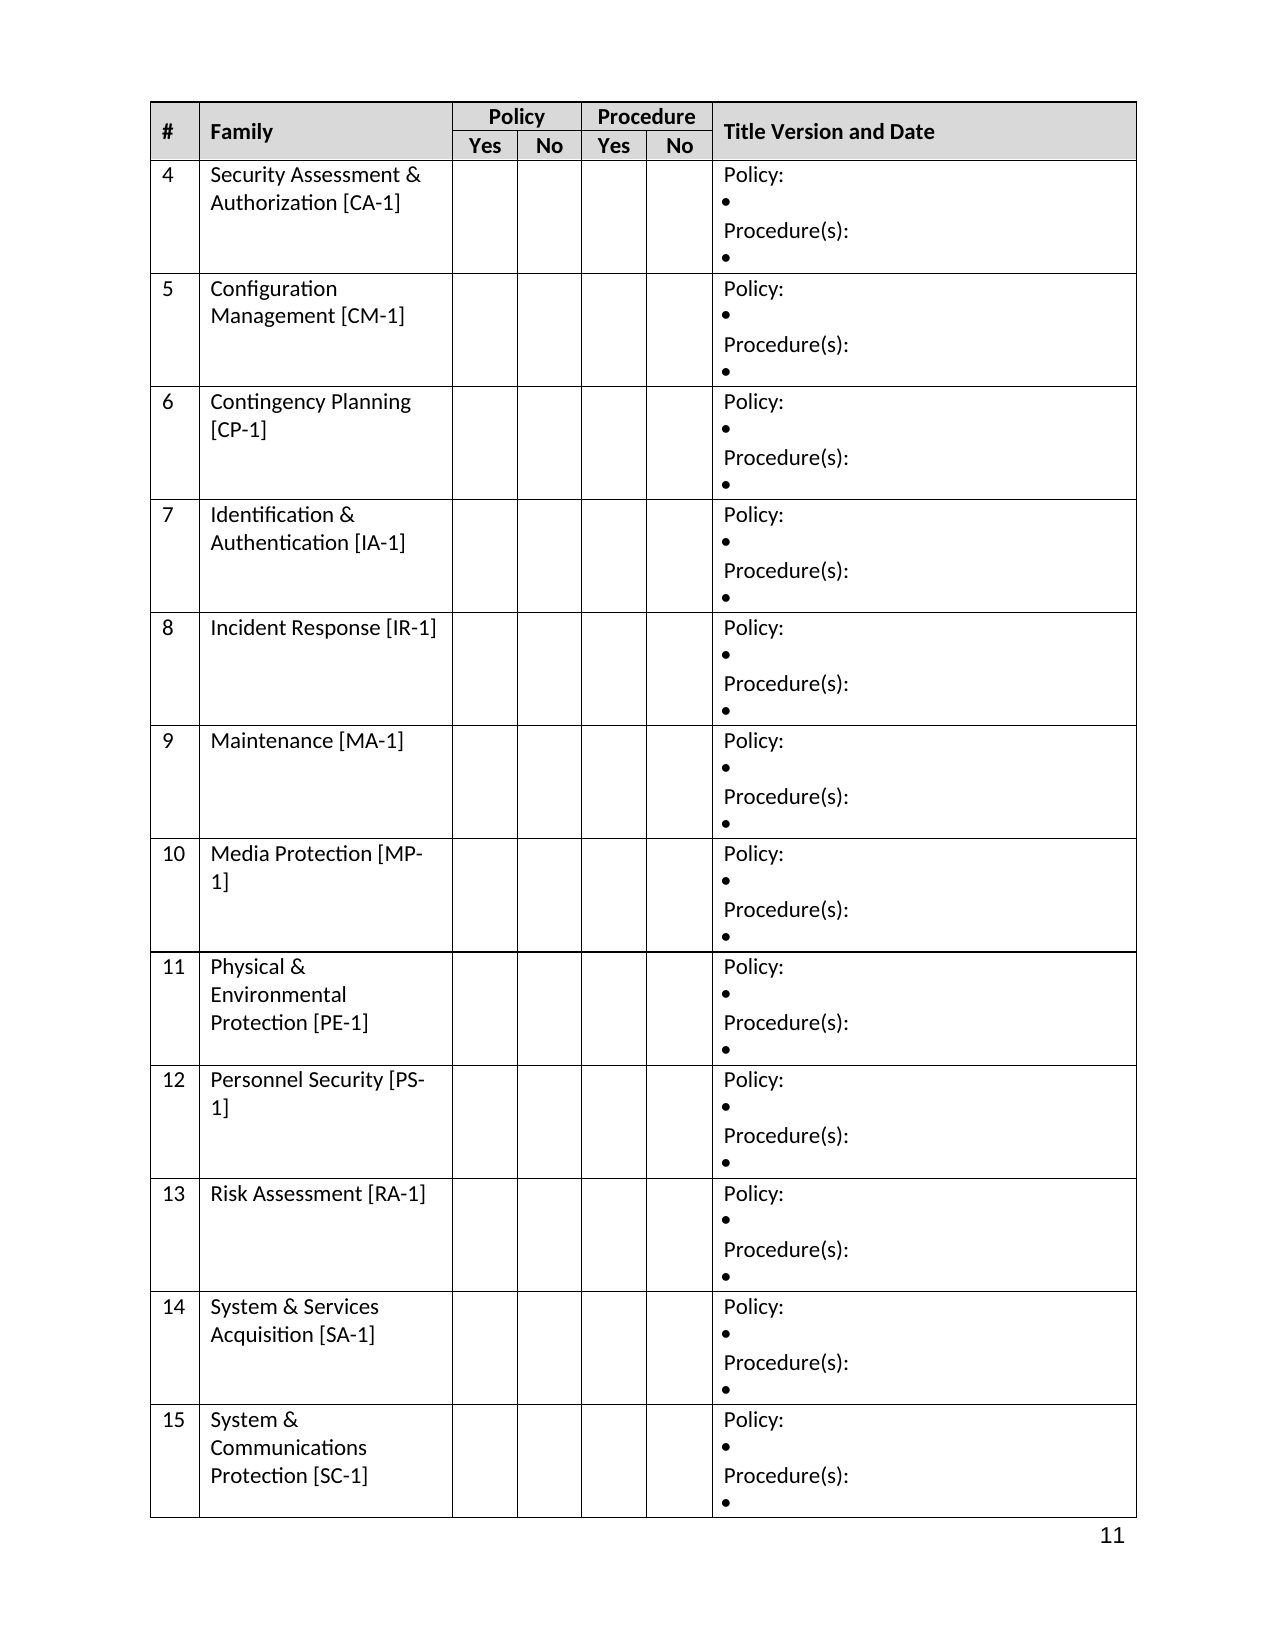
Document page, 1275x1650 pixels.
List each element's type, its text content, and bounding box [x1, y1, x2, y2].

table_cell [647, 726, 712, 838]
table_cell [582, 613, 646, 725]
table_cell 7 [151, 500, 199, 612]
table_cell Policy: Procedure(s): [713, 1405, 1136, 1517]
table_cell [453, 500, 517, 612]
table_cell Policy: Procedure(s): [713, 274, 1136, 386]
table_cell Yes [453, 131, 517, 159]
table_cell [647, 1066, 712, 1178]
table_cell [453, 953, 517, 1064]
table_cell [582, 1066, 646, 1178]
table_cell 15 [151, 1405, 199, 1517]
table_cell 8 [151, 613, 199, 725]
table_cell System & Communications Protection [SC-1] [200, 1405, 452, 1517]
table_cell [518, 1179, 581, 1291]
table_cell [582, 274, 646, 386]
table_cell [453, 839, 517, 951]
table_cell Personnel Security [PS-1] [200, 1066, 452, 1178]
table_header Policy [453, 103, 581, 130]
table_cell 14 [151, 1292, 199, 1404]
table_cell Policy: Procedure(s): [713, 161, 1136, 273]
table_cell Risk Assessment [RA-1] [200, 1179, 452, 1291]
table_cell [453, 1292, 517, 1404]
table_cell [518, 953, 581, 1064]
table_header Procedure [582, 103, 712, 130]
table_cell [647, 1179, 712, 1291]
table_cell [453, 387, 517, 499]
table_cell Policy: Procedure(s): [713, 726, 1136, 838]
table_cell [518, 500, 581, 612]
table_cell [582, 726, 646, 838]
table_cell Policy: Procedure(s): [713, 1066, 1136, 1178]
table_cell Identification & Authentication [IA-1] [200, 500, 452, 612]
table_cell 4 [151, 161, 199, 273]
table_cell [453, 1179, 517, 1291]
table_cell [518, 387, 581, 499]
table_cell [582, 387, 646, 499]
table_header Family [200, 103, 452, 159]
table_cell [453, 613, 517, 725]
table_cell [453, 726, 517, 838]
table_cell [518, 839, 581, 951]
table_cell Maintenance [MA-1] [200, 726, 452, 838]
table_cell Policy: Procedure(s): [713, 839, 1136, 951]
table_cell Policy: Procedure(s): [713, 500, 1136, 612]
table_cell Physical & Environmental Protection [PE-1] [200, 953, 452, 1064]
table_cell Contingency Planning [CP-1] [200, 387, 452, 499]
table_cell No [518, 131, 581, 159]
table_cell [518, 613, 581, 725]
table_cell Incident Response [IR-1] [200, 613, 452, 725]
table_cell 5 [151, 274, 199, 386]
table_cell Policy: Procedure(s): [713, 387, 1136, 499]
table_cell Policy: Procedure(s): [713, 613, 1136, 725]
table_cell 9 [151, 726, 199, 838]
table_cell [582, 839, 646, 951]
table_cell No [647, 131, 712, 159]
table_cell [582, 1405, 646, 1517]
table_cell 10 [151, 839, 199, 951]
table_cell Yes [582, 131, 646, 159]
table_cell [453, 1405, 517, 1517]
table_cell Configuration Management [CM-1] [200, 274, 452, 386]
table_header # [151, 103, 199, 159]
table_cell [518, 1405, 581, 1517]
table_cell [647, 1292, 712, 1404]
table_cell [518, 1066, 581, 1178]
table_header Title Version and Date [713, 103, 1136, 159]
table_cell Policy: Procedure(s): [713, 1292, 1136, 1404]
table_cell [582, 1179, 646, 1291]
table_cell [518, 1292, 581, 1404]
table_cell [647, 161, 712, 273]
table_cell [582, 161, 646, 273]
table_cell [453, 161, 517, 273]
table_cell [647, 839, 712, 951]
table_cell [453, 1066, 517, 1178]
table_cell [518, 274, 581, 386]
table_cell Security Assessment & Authorization [CA-1] [200, 161, 452, 273]
table_cell [647, 500, 712, 612]
table_cell [582, 500, 646, 612]
table_cell 11 [151, 953, 199, 1064]
table_cell 12 [151, 1066, 199, 1178]
table_cell [582, 1292, 646, 1404]
table_cell [647, 274, 712, 386]
table_cell [518, 726, 581, 838]
table_cell [647, 613, 712, 725]
table_cell [453, 274, 517, 386]
table_cell System & Services Acquisition [SA-1] [200, 1292, 452, 1404]
table_cell Media Protection [MP-1] [200, 839, 452, 951]
table_cell 6 [151, 387, 199, 499]
table_cell [647, 1405, 712, 1517]
table_cell [647, 953, 712, 1064]
table_cell [647, 387, 712, 499]
table_cell 13 [151, 1179, 199, 1291]
table_cell [582, 953, 646, 1064]
table_cell [518, 161, 581, 273]
table_cell Policy: Procedure(s): [713, 1179, 1136, 1291]
table_cell Policy: Procedure(s): [713, 953, 1136, 1064]
